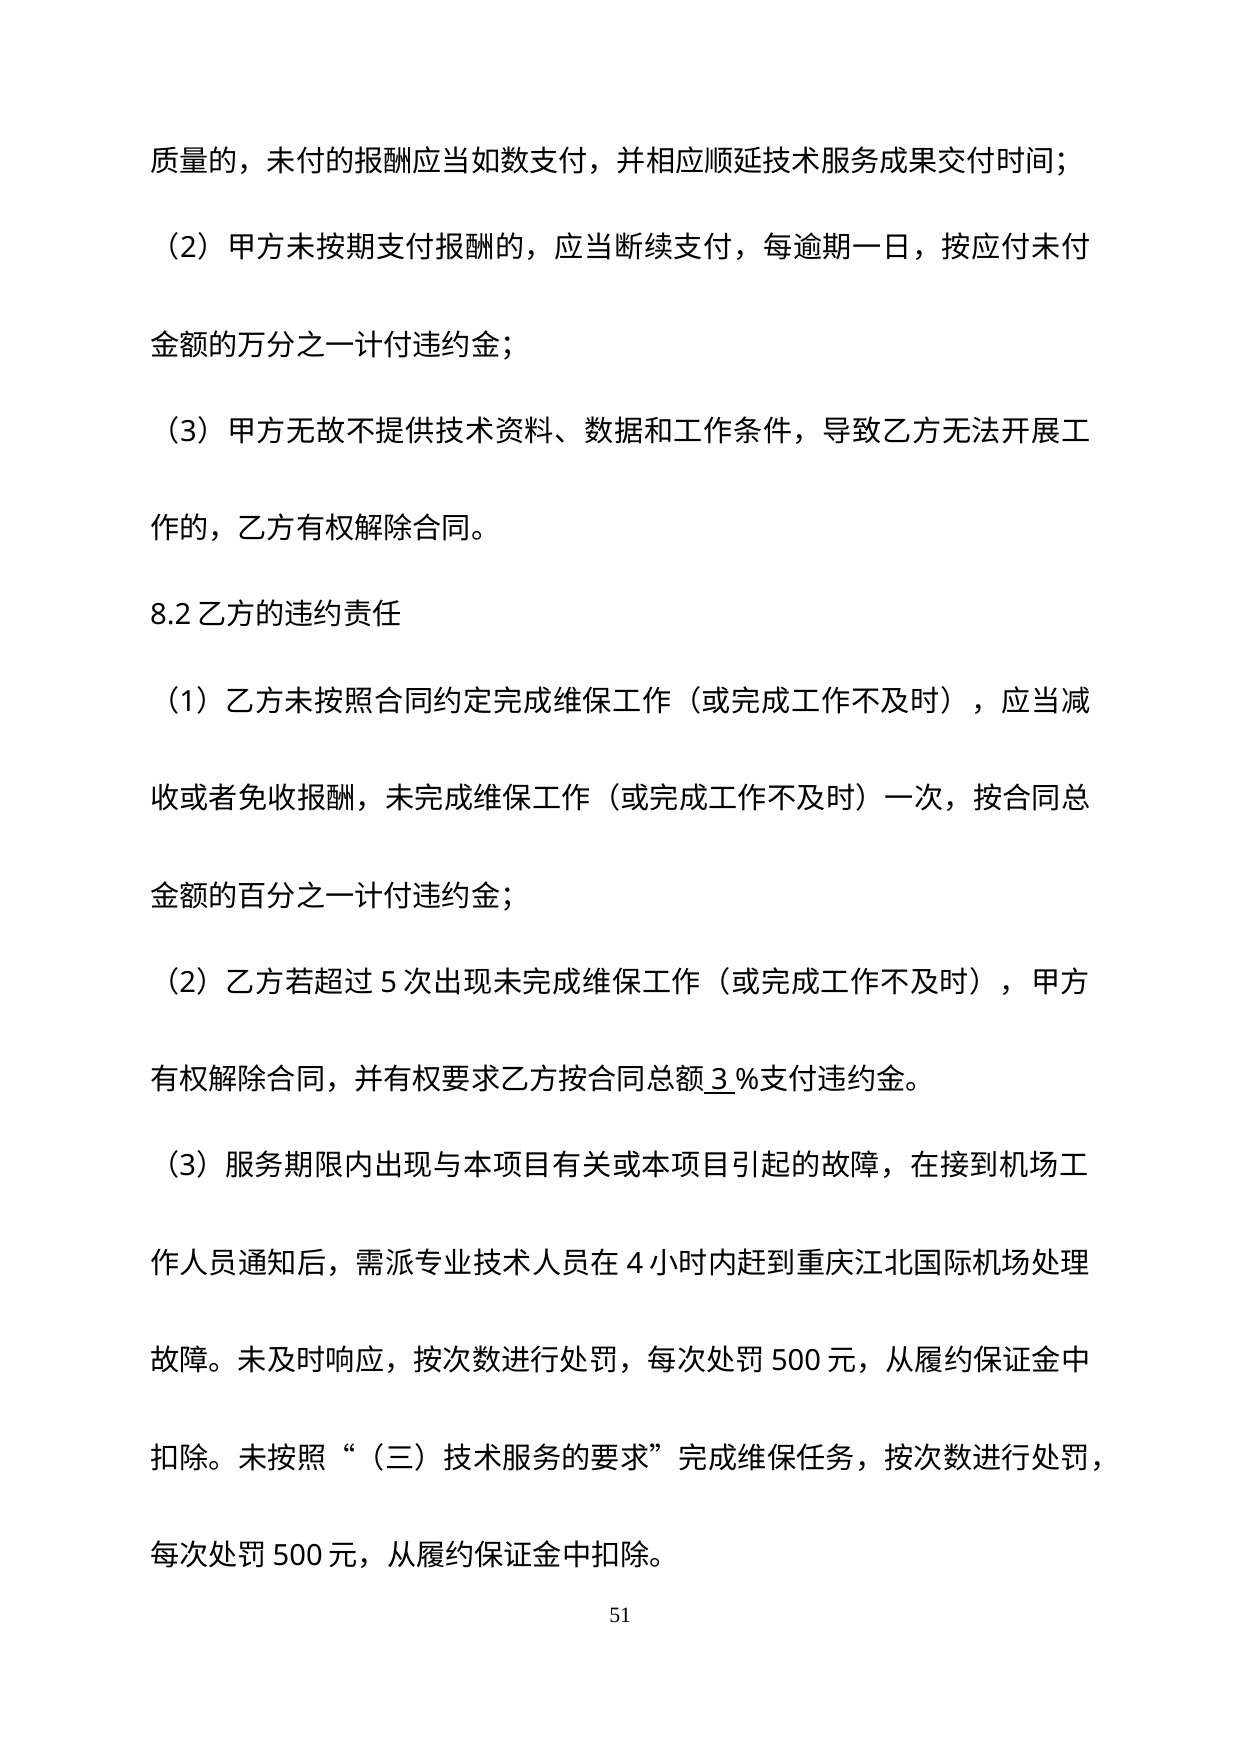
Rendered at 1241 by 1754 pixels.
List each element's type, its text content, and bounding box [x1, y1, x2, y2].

text （3）甲方无故不提供技术资料、数据和工作条件，导致乙方无法开展工作的，乙方有权解除合同。 [150, 396, 1090, 558]
list 乙方若超过5次出现未完成维保工作（或完成工作不及时），甲方有权解除合同，并有权要求乙方按合同总额 3 %支付违约金。 [150, 947, 1090, 1109]
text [150, 126, 1090, 191]
list 乙方未按照合同约定完成维保工作（或完成工作不及时），应当减收或者免收报酬，未完成维保工作（或完成工作不及时）一次，按合同总金额的百分之一计付违约金； [150, 666, 1090, 926]
text （2）甲方未按期支付报酬的，应当断续支付，每逾期一日，按应付未付金额的万分之一计付违约金； [150, 212, 1090, 375]
text 8.2乙方的违约责任 [150, 580, 1090, 645]
list 服务期限内出现与本项目有关或本项目引起的故障，在接到机场工作人员通知后，需派专业技术人员在4小时内赶到重庆江北国际机场处理故障。未及时响应，按次数进行处罚，每次处罚500元，从履约保证金中扣除。未按照“（三）技术服务的要求”完成维保任务，按次数进行处罚，每次处罚500元，从履约保证金中扣除。 [150, 1131, 1090, 1586]
